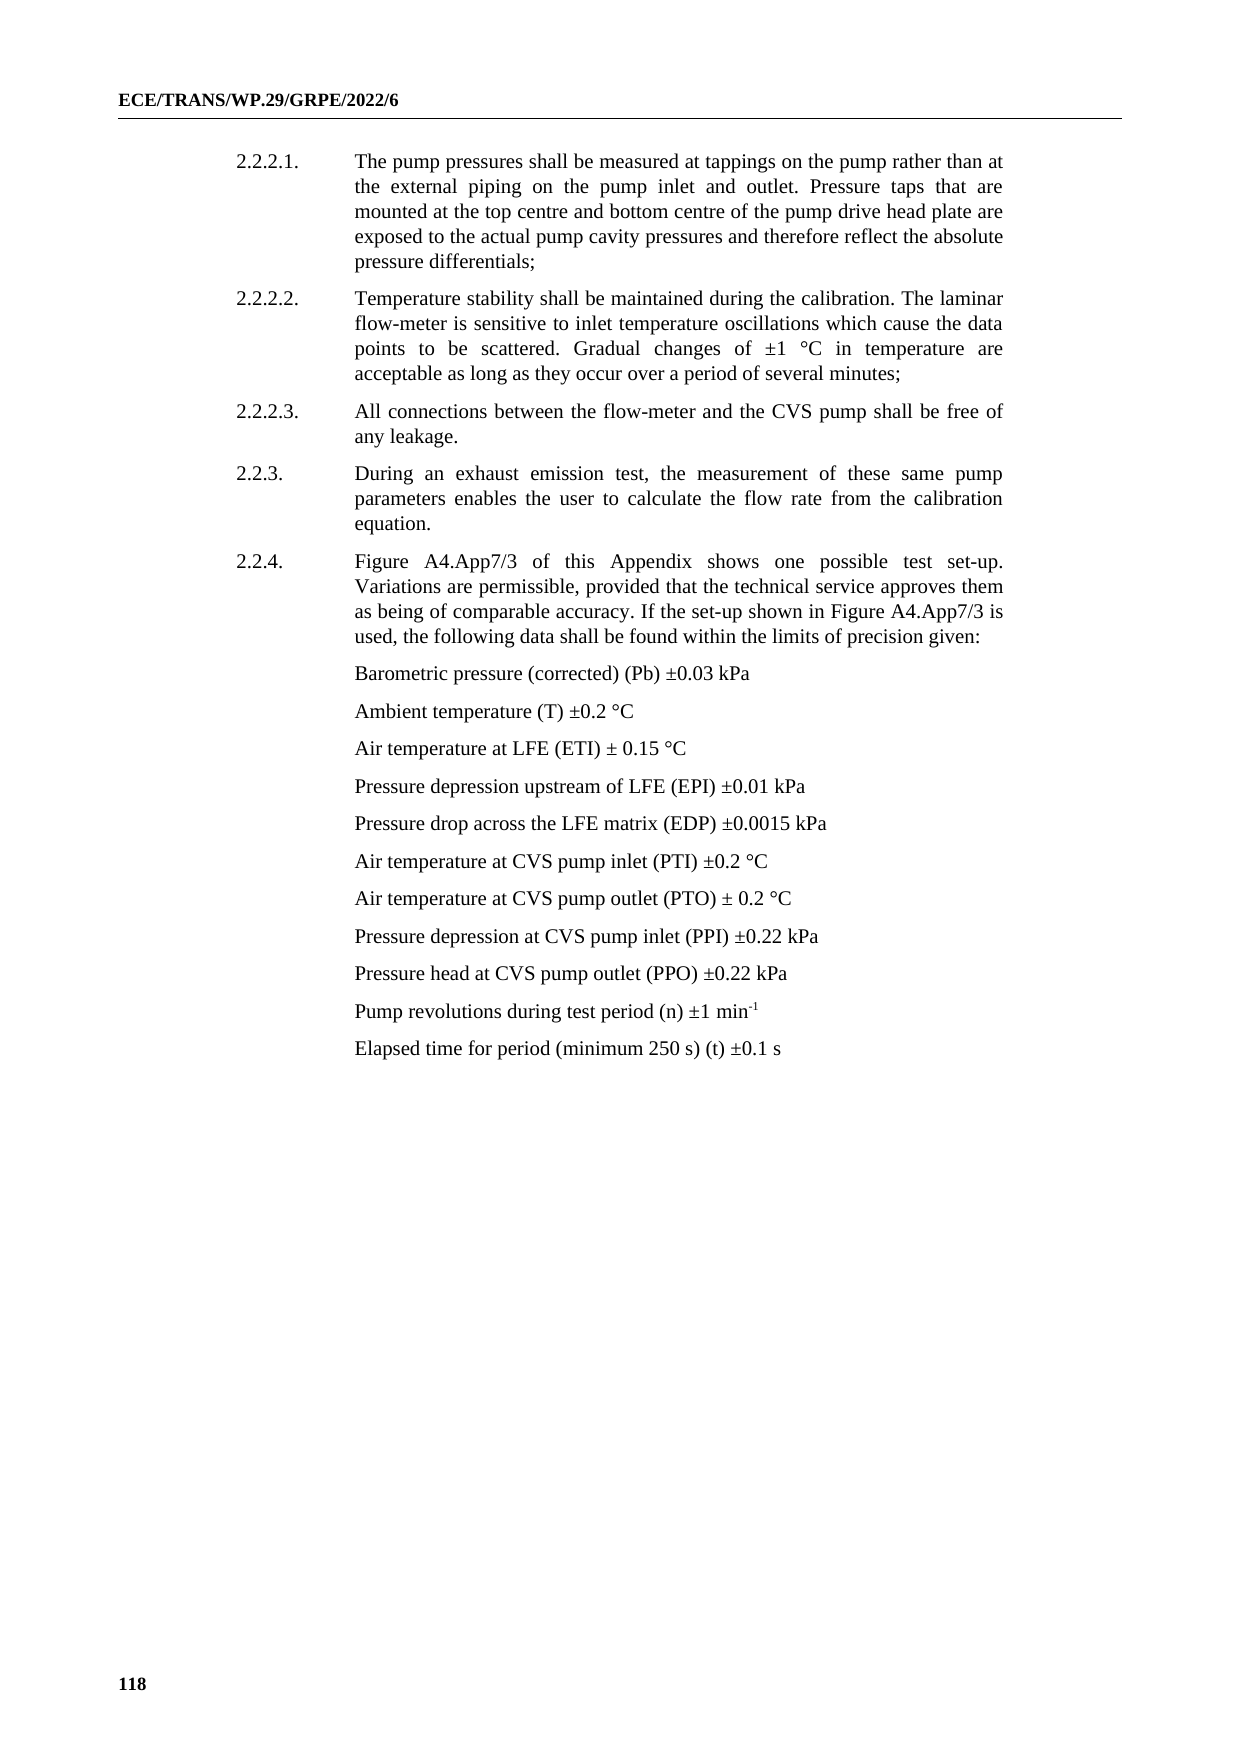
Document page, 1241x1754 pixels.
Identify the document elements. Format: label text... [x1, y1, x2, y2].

text 2.2.3. During an exhaust emission test, the measurement of these same pump parameters enables the user to calculate the flow rate from the calibration equation. [236, 460, 1004, 535]
text Pressure depression at CVS pump inlet (PPI) ±0.22 kPa [354, 923, 1004, 948]
text Air temperature at LFE (ETI) ± 0.15 °C [354, 735, 1004, 760]
text 2.2.2.2. Temperature stability shall be maintained during the calibration. The laminar flow-meter is sensitive to inlet temperature oscillations which cause the data points to be scattered. Gradual changes of ±1 °C in temperature are acceptable as long as they occur over a period of several minutes; [236, 285, 1004, 385]
text Pressure drop across the LFE matrix (EDP) ±0.0015 kPa [354, 810, 1004, 835]
text Elapsed time for period (minimum 250 s) (t) ±0.1 s [354, 1035, 1004, 1060]
text 2.2.2.3. All connections between the flow-meter and the CVS pump shall be free of any leakage. [236, 398, 1004, 448]
text Pressure depression upstream of LFE (EPI) ±0.01 kPa [354, 773, 1004, 798]
text Ambient temperature (T) ±0.2 °C [354, 698, 1004, 723]
text 2.2.2.1. The pump pressures shall be measured at tappings on the pump rather than at the external piping on the pump inlet and outlet. Pressure taps that are mounted at the top centre and bottom centre of the pump drive head plate are exposed to the actual pump cavity pressures and therefore reflect the absolute pressure differentials; [236, 148, 1004, 273]
text Pressure head at CVS pump outlet (PPO) ±0.22 kPa [354, 960, 1004, 985]
text 2.2.4. Figure A4.App7/3 of this Appendix shows one possible test set-up. Variations are permissible, provided that the technical service approves them as being of comparable accuracy. If the set-up shown in Figure A4.App7/3 is used, the following data shall be found within the limits of precision given: [236, 548, 1004, 648]
text Pump revolutions during test period (n) ±1 min-1 [354, 998, 1004, 1023]
text Barometric pressure (corrected) (Pb) ±0.03 kPa [354, 660, 1004, 685]
text Air temperature at CVS pump outlet (PTO) ± 0.2 °C [354, 885, 1004, 910]
text Air temperature at CVS pump inlet (PTI) ±0.2 °C [354, 848, 1004, 873]
